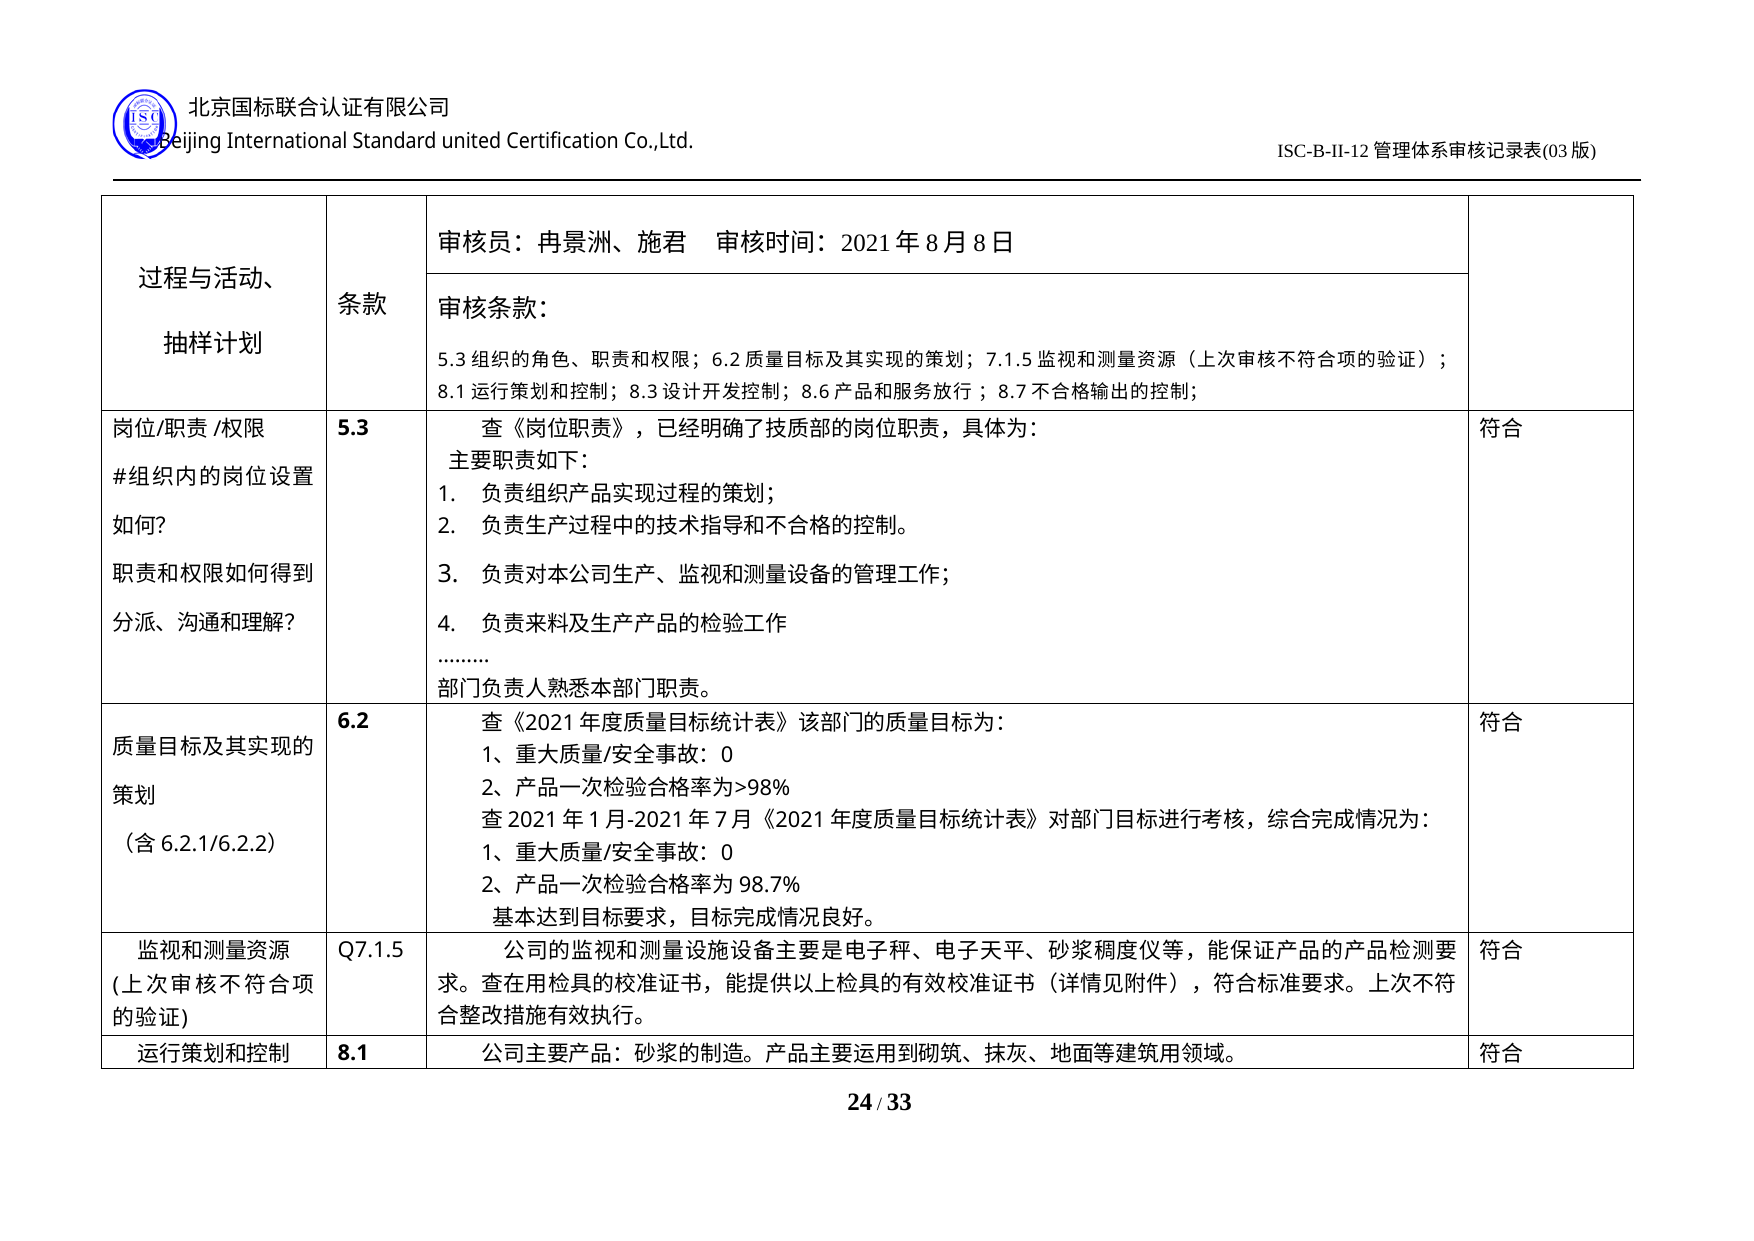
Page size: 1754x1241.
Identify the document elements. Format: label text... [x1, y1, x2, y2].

table_cell 公司的监视和测量设施设备主要是电子秤、电子天平、砂浆稠度仪等，能保证产品的产品检测要求。查在用检具的校准证书，能提供以上检具的有效校准证书（详情见附件），符合标准要求。上次不符合整改措施有效执行。 [427, 933, 1468, 1034]
table_cell 8.1 [327, 1036, 426, 1068]
table_cell 运行策划和控制 [102, 1036, 326, 1068]
table_cell 岗位/职责 /权限 #组织内的岗位设置如何？ 职责和权限如何得到分派、沟通和理解？ [102, 411, 326, 703]
table_header 过程与活动、 抽样计划 [102, 196, 326, 409]
table_cell 质量目标及其实现的策划 （含6.2.1/6.2.2） [102, 704, 326, 932]
table_cell 符合 [1469, 1036, 1633, 1068]
table_cell 查《2021年度质量目标统计表》该部门的质量目标为： 1、重大质量/安全事故：0 2、产品一次检验合格率为>98% 查2021年1月-2021年7月《2021年度质量目标统计表》对部门目标进行考核，综合完成情况为： 1、重大质量/安全事故：0 2、产品一次检验合格率为98.7% 基本达到目标要求，目标完成情况良好。 [427, 704, 1468, 932]
table_header 涉及 条款 [327, 196, 426, 409]
table_cell 5.3 [327, 411, 426, 703]
table_cell 符合 [1469, 933, 1633, 1034]
table_cell Q7.1.5 [327, 933, 426, 1034]
table_cell 符合 [1469, 411, 1633, 703]
table_header 判定 [1469, 196, 1633, 409]
table_cell 查《岗位职责》，已经明确了技质部的岗位职责，具体为： 主要职责如下： 负责组织产品实现过程的策划； 负责生产过程中的技术指导和不合格的控制。 负责对本公司生产、监视和测量设备的管理工作； 负责来料及生产产品的检验工作 ……… 部门负责人熟悉本部门职责。 [427, 411, 1468, 703]
table_cell 符合 [1469, 704, 1633, 932]
table_cell 6.2 [327, 704, 426, 932]
picture [112, 89, 180, 158]
table_cell 审核员：冉景洲、施君 审核时间：2021年8月8日 [427, 196, 1468, 273]
table_cell 监视和测量资源 (上次审核不符合项的验证) [102, 933, 326, 1034]
table_cell 审核条款： 5.3组织的角色、职责和权限；6.2质量目标及其实现的策划；7.1.5监视和测量资源（上次审核不符合项的验证）；8.1运行策划和控制；8.3设计开发控制；8.6产品和服务放行 ；8.7不合格输出的控制； [427, 274, 1468, 409]
